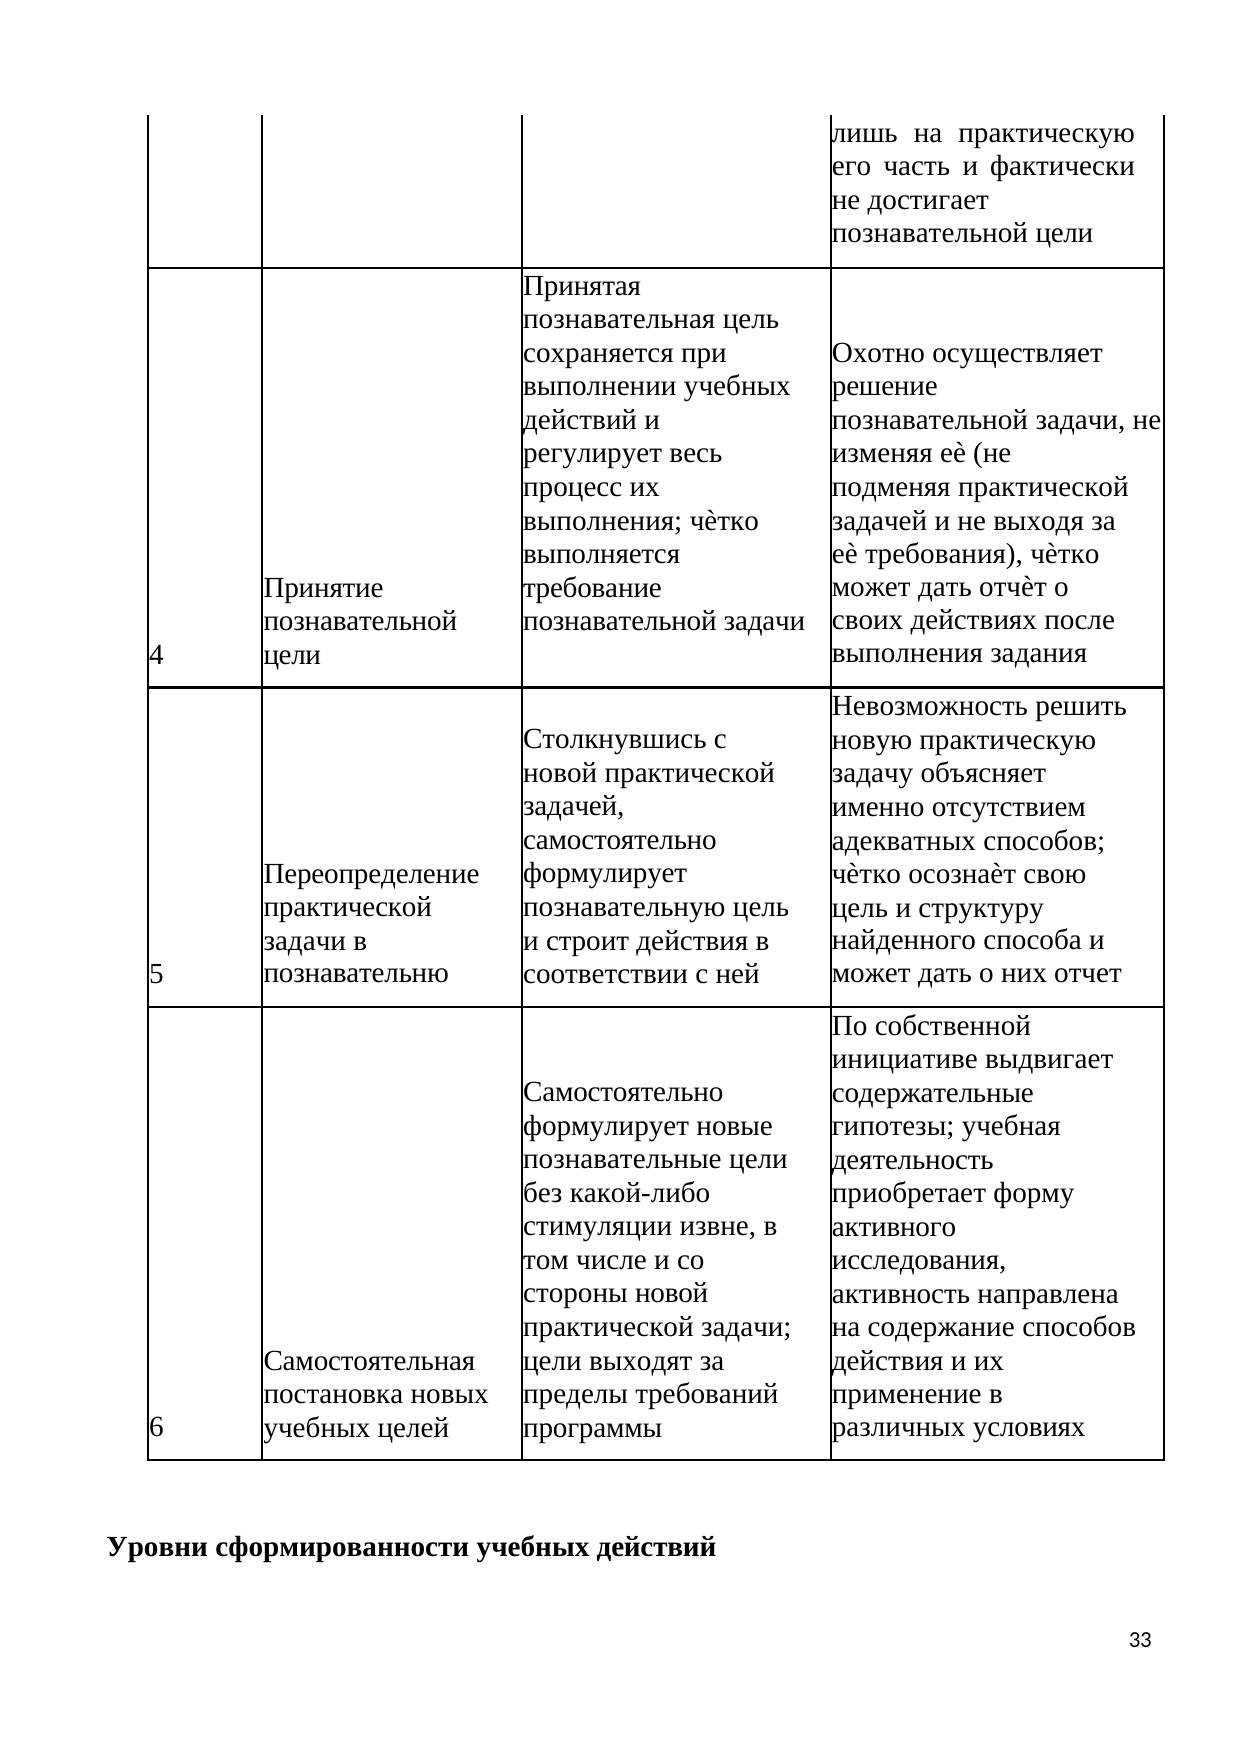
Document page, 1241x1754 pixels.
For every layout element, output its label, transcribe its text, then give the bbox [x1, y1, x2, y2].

table_header [523, 115, 830, 267]
table_cell Невозможность решить новую практическую задачу объясняет именно отсутствием адекватных способов; чѐтко осознаѐт свою цель и структуру найденного способа и может дать о них отчет [832, 689, 1163, 1006]
table_cell 4 [149, 269, 261, 686]
table_cell По собственной инициативе выдвигает содержательные гипотезы; учебная деятельность приобретает форму активного исследования, активность направлена на содержание способов действия и их применение в различных условиях [832, 1008, 1163, 1459]
table_cell Охотно осуществляет решение познавательной задачи, не изменяя еѐ (не подменяя практической задачей и не выходя за еѐ требования), чѐтко может дать отчѐт о своих действиях после выполнения задания [832, 269, 1163, 686]
table_cell Принятая познавательная цель сохраняется при выполнении учебных действий и регулирует весь процесс их выполнения; чѐтко выполняется требование познавательной задачи [523, 269, 830, 686]
table_cell Столкнувшись с новой практической задачей, самостоятельно формулирует познавательную цель и строит действия в соответствии с ней [523, 689, 830, 1006]
table_cell 5 [149, 689, 261, 1006]
text Уровни сформированности учебных действий [106, 1529, 1240, 1563]
table_cell Самостоятельная постановка новых учебных целей [263, 1008, 521, 1459]
table_cell Принятие познавательной цели [263, 269, 521, 686]
table_cell 6 [149, 1008, 261, 1459]
table_header [263, 115, 521, 267]
table_cell Самостоятельно формулирует новые познавательные цели без какой-либо стимуляции извне, в том числе и со стороны новой практической задачи; цели выходят за пределы требований программы [523, 1008, 830, 1459]
table_cell Переопределение практической задачи в познавательню [263, 689, 521, 1006]
table_header [149, 115, 261, 267]
table_header лишь на практическую его часть и фактически не достигает познавательной цели [832, 115, 1163, 267]
